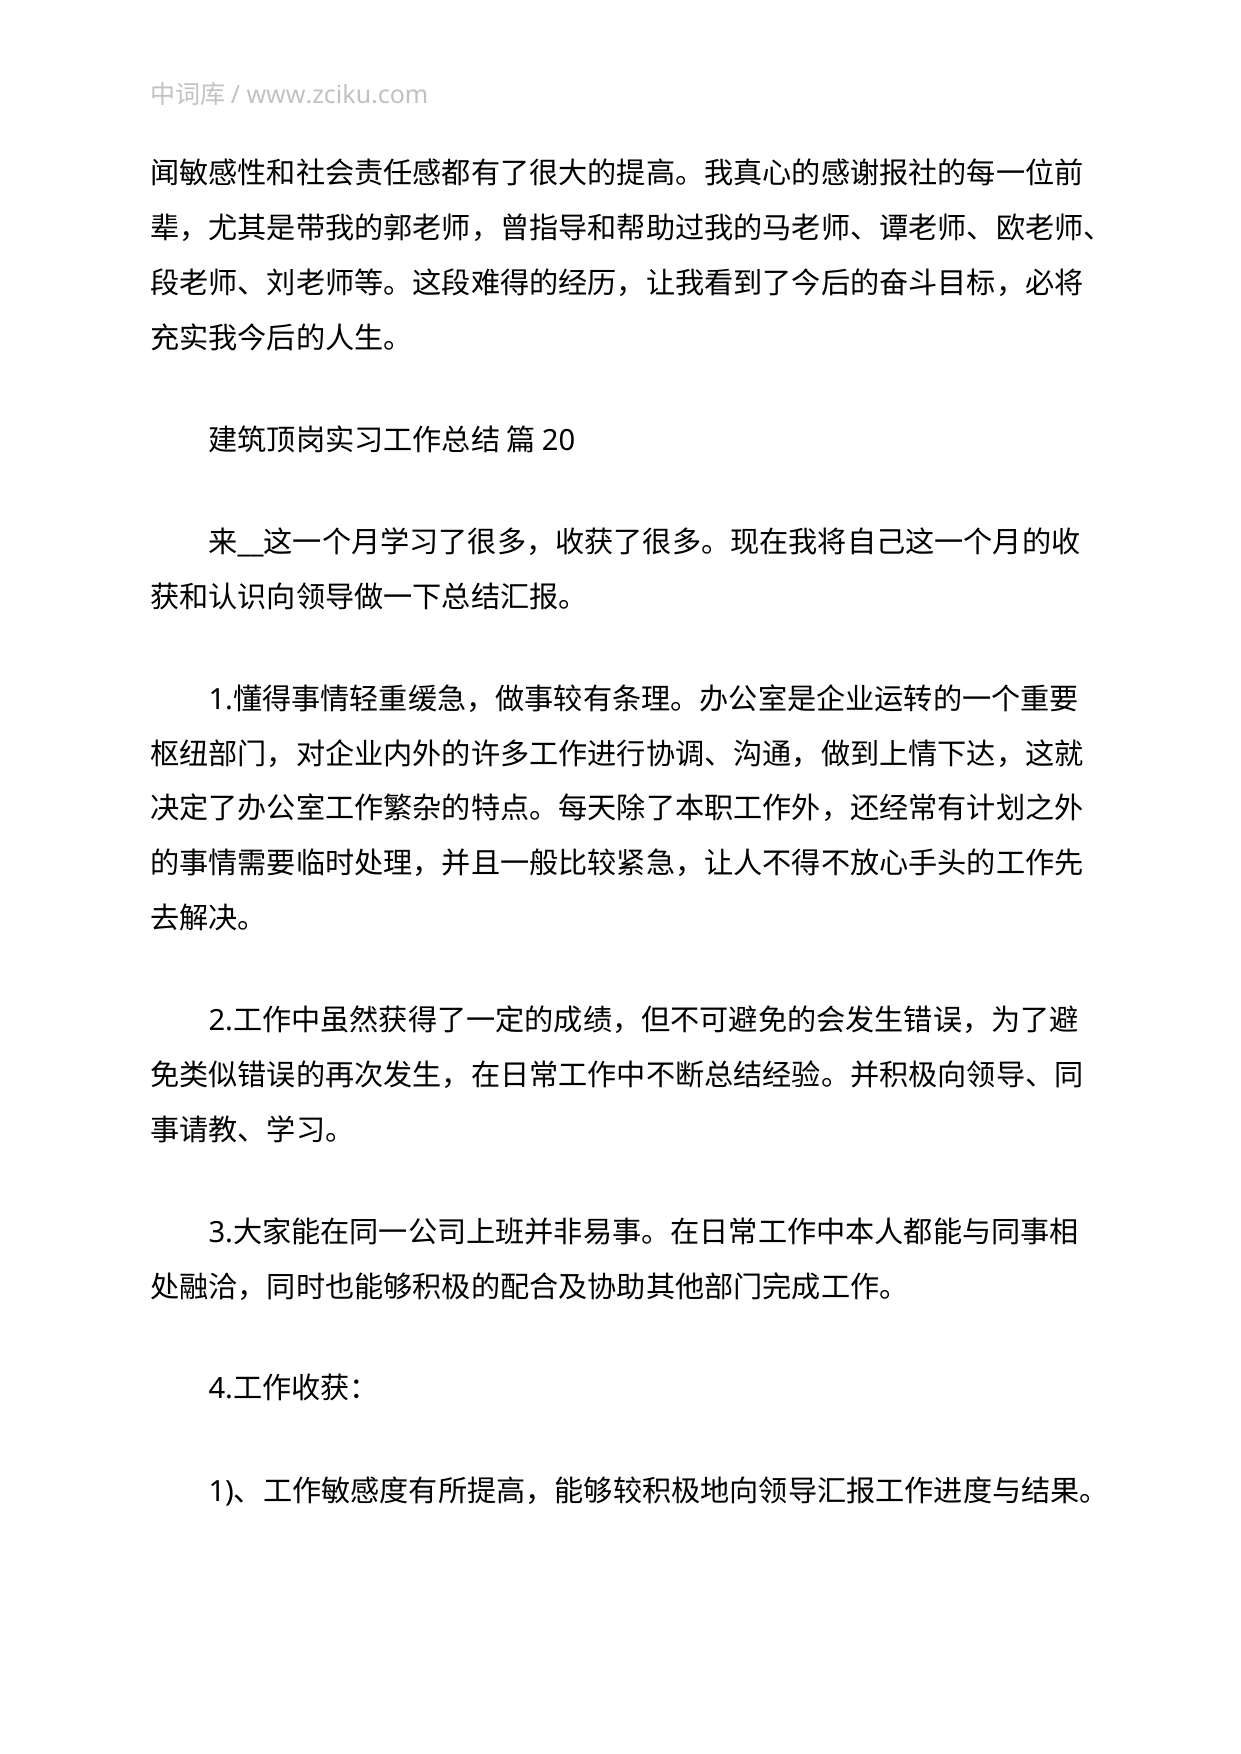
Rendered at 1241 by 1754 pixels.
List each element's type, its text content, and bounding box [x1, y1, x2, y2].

text 建筑顶岗实习工作总结 篇20 [150, 416, 1090, 459]
text 3.大家能在同一公司上班并非易事。在日常工作中本人都能与同事相处融洽，同时也能够积极的配合及协助其他部门完成工作。 [150, 1208, 1090, 1306]
text 2.工作中虽然获得了一定的成绩，但不可避免的会发生错误，为了避免类似错误的再次发生，在日常工作中不断总结经验。并积极向领导、同事请教、学习。 [150, 997, 1090, 1149]
text 1)、工作敏感度有所提高，能够较积极地向领导汇报工作进度与结果。 [150, 1467, 1090, 1509]
text 来__这一个月学习了很多，收获了很多。现在我将自己这一个月的收获和认识向领导做一下总结汇报。 [150, 518, 1090, 616]
text 1.懂得事情轻重缓急，做事较有条理。办公室是企业运转的一个重要枢纽部门，对企业内外的许多工作进行协调、沟通，做到上情下达，这就决定了办公室工作繁杂的特点。每天除了本职工作外，还经常有计划之外的事情需要临时处理，并且一般比较紧急，让人不得不放心手头的工作先去解决。 [150, 675, 1090, 937]
text 4.工作收获： [150, 1365, 1090, 1407]
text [150, 150, 1090, 357]
